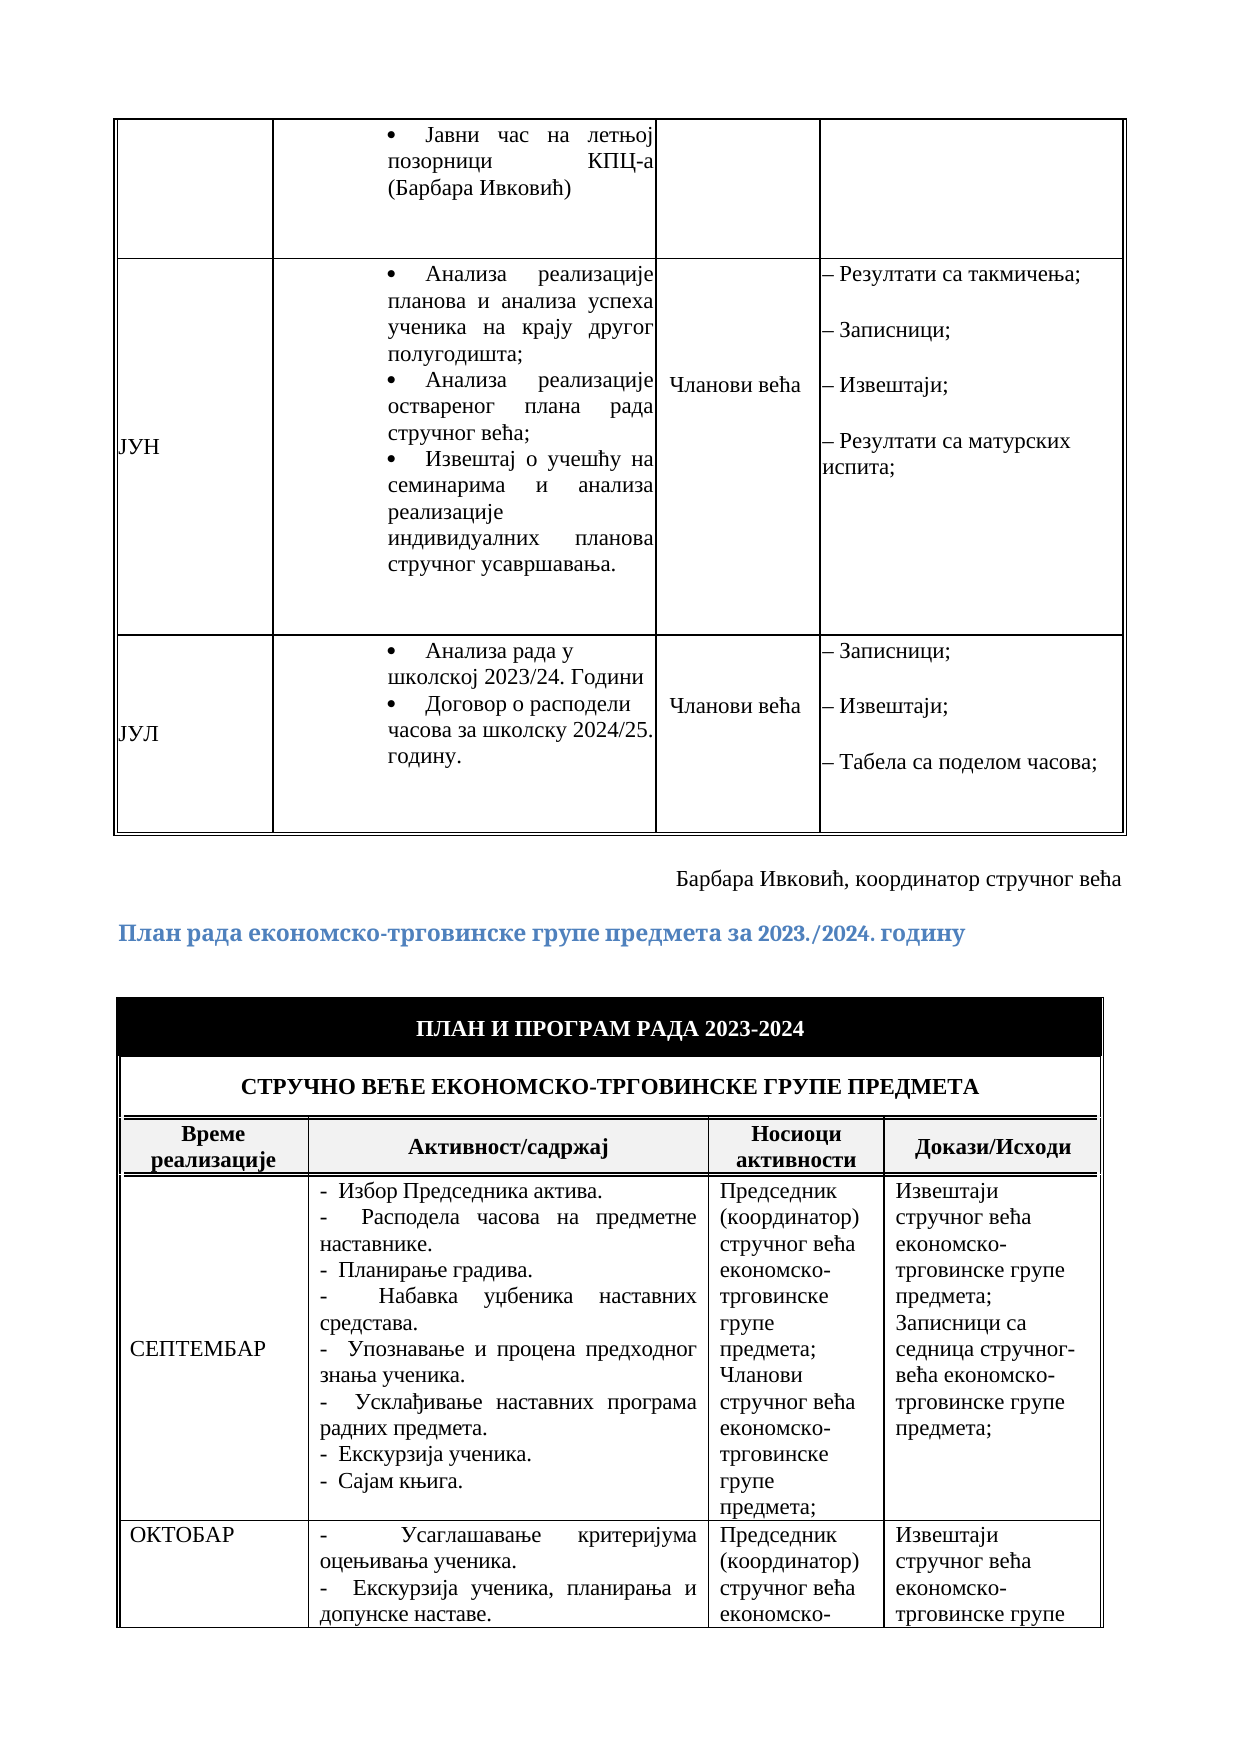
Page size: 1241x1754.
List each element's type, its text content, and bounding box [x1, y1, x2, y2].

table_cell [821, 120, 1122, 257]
subtitle План рада економско-трговинске групе предмета за 2023./2024. годину [118, 921, 1122, 947]
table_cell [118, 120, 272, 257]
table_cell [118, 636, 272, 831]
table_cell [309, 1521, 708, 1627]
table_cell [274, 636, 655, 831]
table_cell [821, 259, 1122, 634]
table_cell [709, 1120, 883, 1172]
text Барбара Ивковић, координатор стручног већа [118, 865, 1122, 892]
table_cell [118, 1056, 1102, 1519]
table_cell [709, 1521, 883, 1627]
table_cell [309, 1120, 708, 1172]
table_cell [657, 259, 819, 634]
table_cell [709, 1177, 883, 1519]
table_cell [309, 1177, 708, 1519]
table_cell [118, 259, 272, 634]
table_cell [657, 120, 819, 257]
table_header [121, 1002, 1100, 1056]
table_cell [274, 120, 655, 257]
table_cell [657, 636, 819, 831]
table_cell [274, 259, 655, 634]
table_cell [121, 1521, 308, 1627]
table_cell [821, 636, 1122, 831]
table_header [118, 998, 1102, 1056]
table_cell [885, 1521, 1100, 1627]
